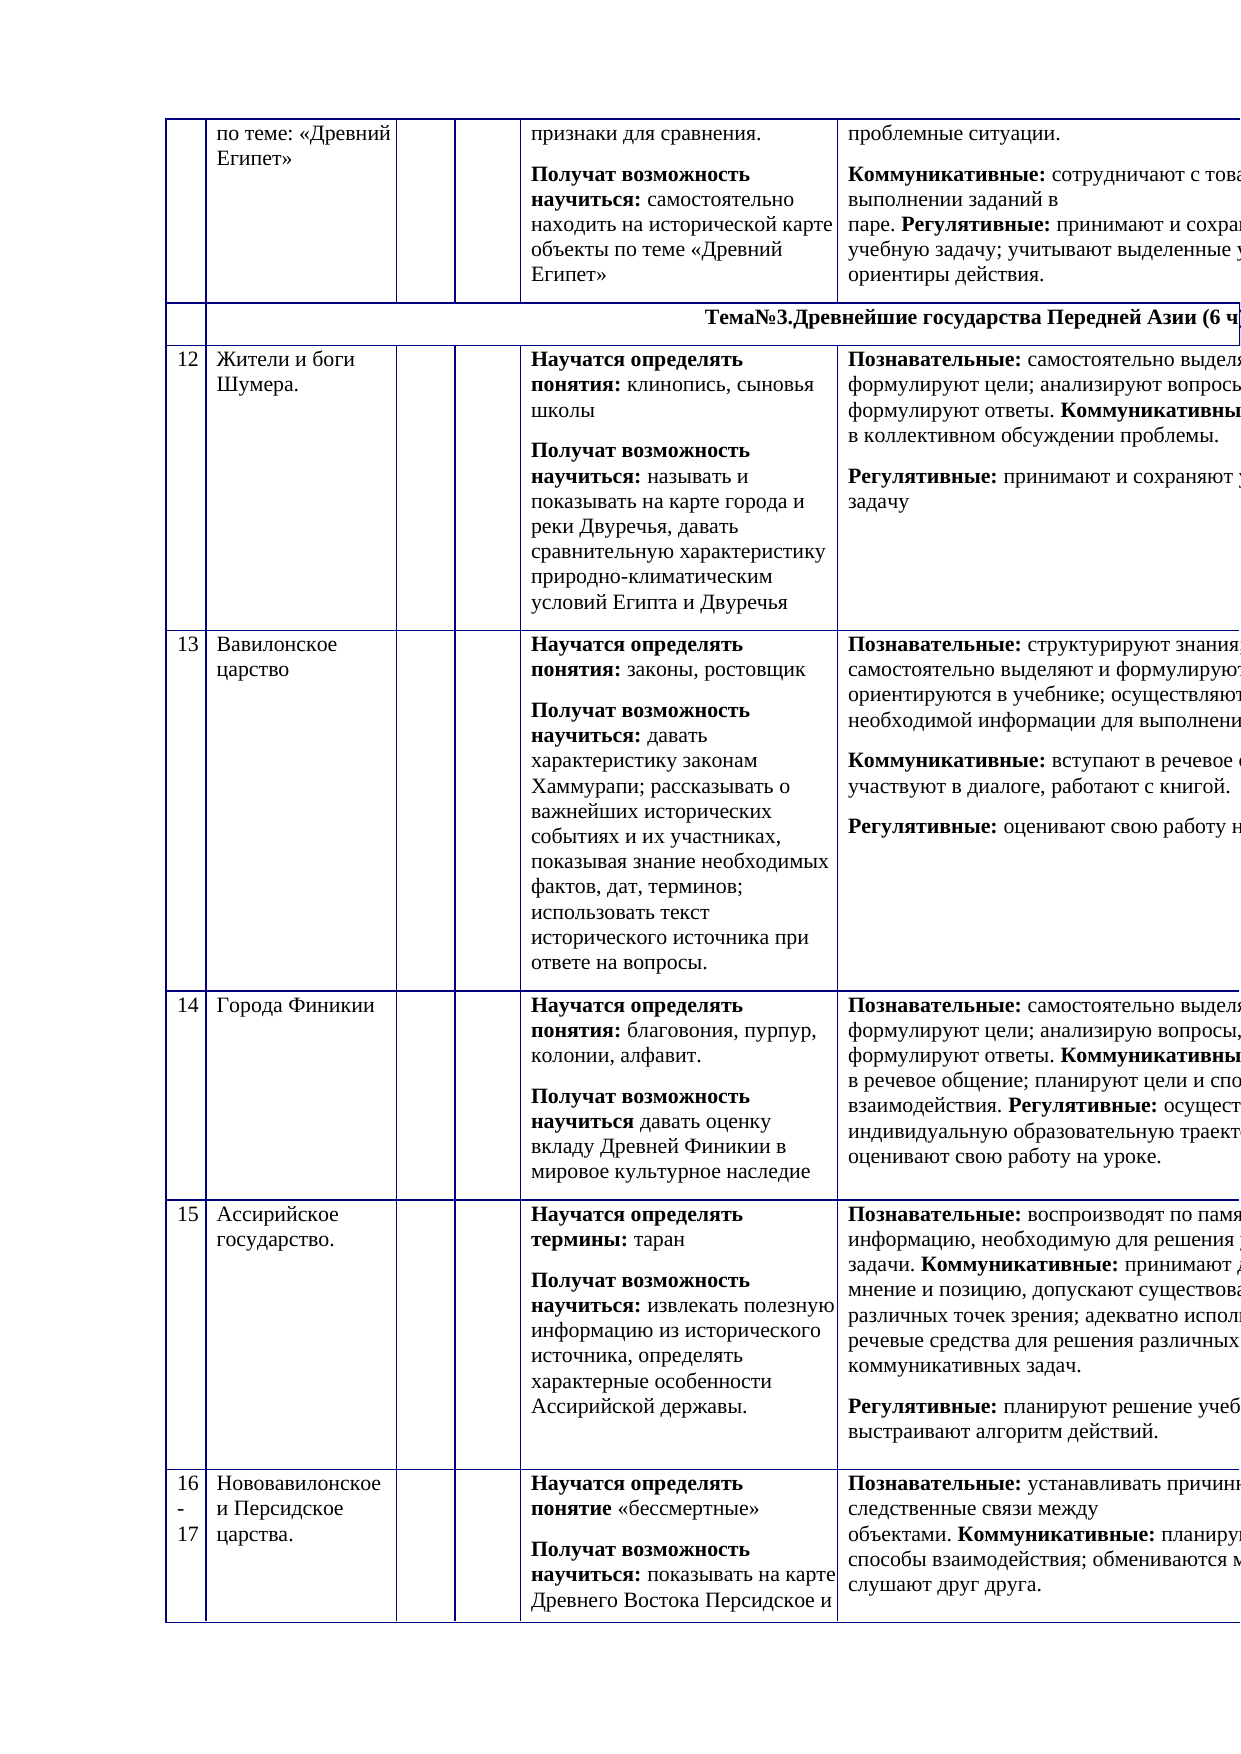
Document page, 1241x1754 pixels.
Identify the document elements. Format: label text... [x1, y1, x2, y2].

table_cell [456, 1201, 520, 1468]
table_cell [456, 992, 520, 1199]
table_cell [456, 1470, 520, 1621]
table_cell 11 [167, 120, 205, 302]
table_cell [521, 1470, 837, 1621]
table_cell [207, 120, 396, 302]
table_cell [397, 1201, 454, 1468]
table_cell [397, 631, 454, 990]
table_cell Познавательные: самостоятельно выделяют и формулируют цели; анализируют вопросы и формулируют ответы. Коммуникативные: участвуют в коллективном обсуждении проблемы. Регулятивные: принимают и сохраняют учебную задачу [838, 346, 1240, 629]
table_cell [456, 346, 520, 629]
table_cell Жители и боги Шумера. [207, 346, 396, 629]
table_cell 12 [167, 346, 205, 629]
table_cell Города Финикии [207, 992, 396, 1199]
table_cell [397, 1470, 454, 1621]
table_cell Познавательные: структурируют знания; самостоятельно выделяют и формулируют цели; ориентируются в учебнике; осуществляют поиск необходимой информации для выполнения заданий. Коммуникативные: вступают в речевое общение, участвуют в диалоге, работают с книгой. Регулятивные: оценивают свою работу на уроке. [838, 630, 1240, 990]
table_cell 16-17 [167, 1470, 205, 1621]
table_cell Познавательные: воспроизводят по памяти информацию, необходимую для решения учебной задачи. Коммуникативные: принимают другое мнение и позицию, допускают существование различных точек зрения; адекватно используют речевые средства для решения различных коммуникативных задач. Регулятивные: планируют решение учебной задачи, выстраивают алгоритм действий. [838, 1199, 1240, 1468]
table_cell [838, 1469, 1240, 1621]
table_cell [397, 992, 454, 1199]
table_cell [521, 120, 837, 302]
table_cell Научатся определять понятия: клинопись, сыновья школы Получат возможность научиться: называть и показывать на карте города и реки Двуречья, давать сравнительную характеристику природно-климатическим условий Египта и Двуречья [521, 346, 837, 629]
table_cell [397, 346, 454, 629]
table_cell Вавилонское царство [207, 631, 396, 990]
table_cell Научатся определять термины: таран Получат возможность научиться: извлекать полезную информацию из исторического источника, определять характерные особенности Ассирийской державы. [521, 1201, 837, 1468]
table_cell Научатся определять понятия: благовония, пурпур, колонии, алфавит. Получат возможность научиться давать оценку вкладу Древней Финикии в мировое культурное наследие [521, 992, 837, 1199]
table_cell 14 [167, 992, 205, 1199]
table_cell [207, 1470, 396, 1621]
table_cell Научатся определять понятия: законы, ростовщик Получат возможность научиться: давать характеристику законам Хаммурапи; рассказывать о важнейших исторических событиях и их участниках, показывая знание необходимых фактов, дат, терминов; использовать текст исторического источника при ответе на вопросы. [521, 631, 837, 990]
table_cell [167, 304, 205, 344]
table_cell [838, 120, 1240, 302]
table_cell [456, 631, 520, 990]
table_cell Познавательные: самостоятельно выделяют и формулируют цели; анализирую вопросы, формулируют ответы. Коммуникативные: вступают в речевое общение; планируют цели и способы взаимодействия. Регулятивные: осуществляют индивидуальную образовательную траекторию; оценивают свою работу на уроке. [838, 990, 1240, 1199]
table_cell 13 [167, 631, 205, 990]
table_cell [397, 120, 454, 302]
table_cell Ассирийское государство. [207, 1201, 396, 1468]
table_cell Тема№3.Древнейшие государства Передней Азии (6 ч) [207, 304, 1239, 344]
table_cell 15 [167, 1201, 205, 1468]
table_cell [456, 120, 520, 302]
